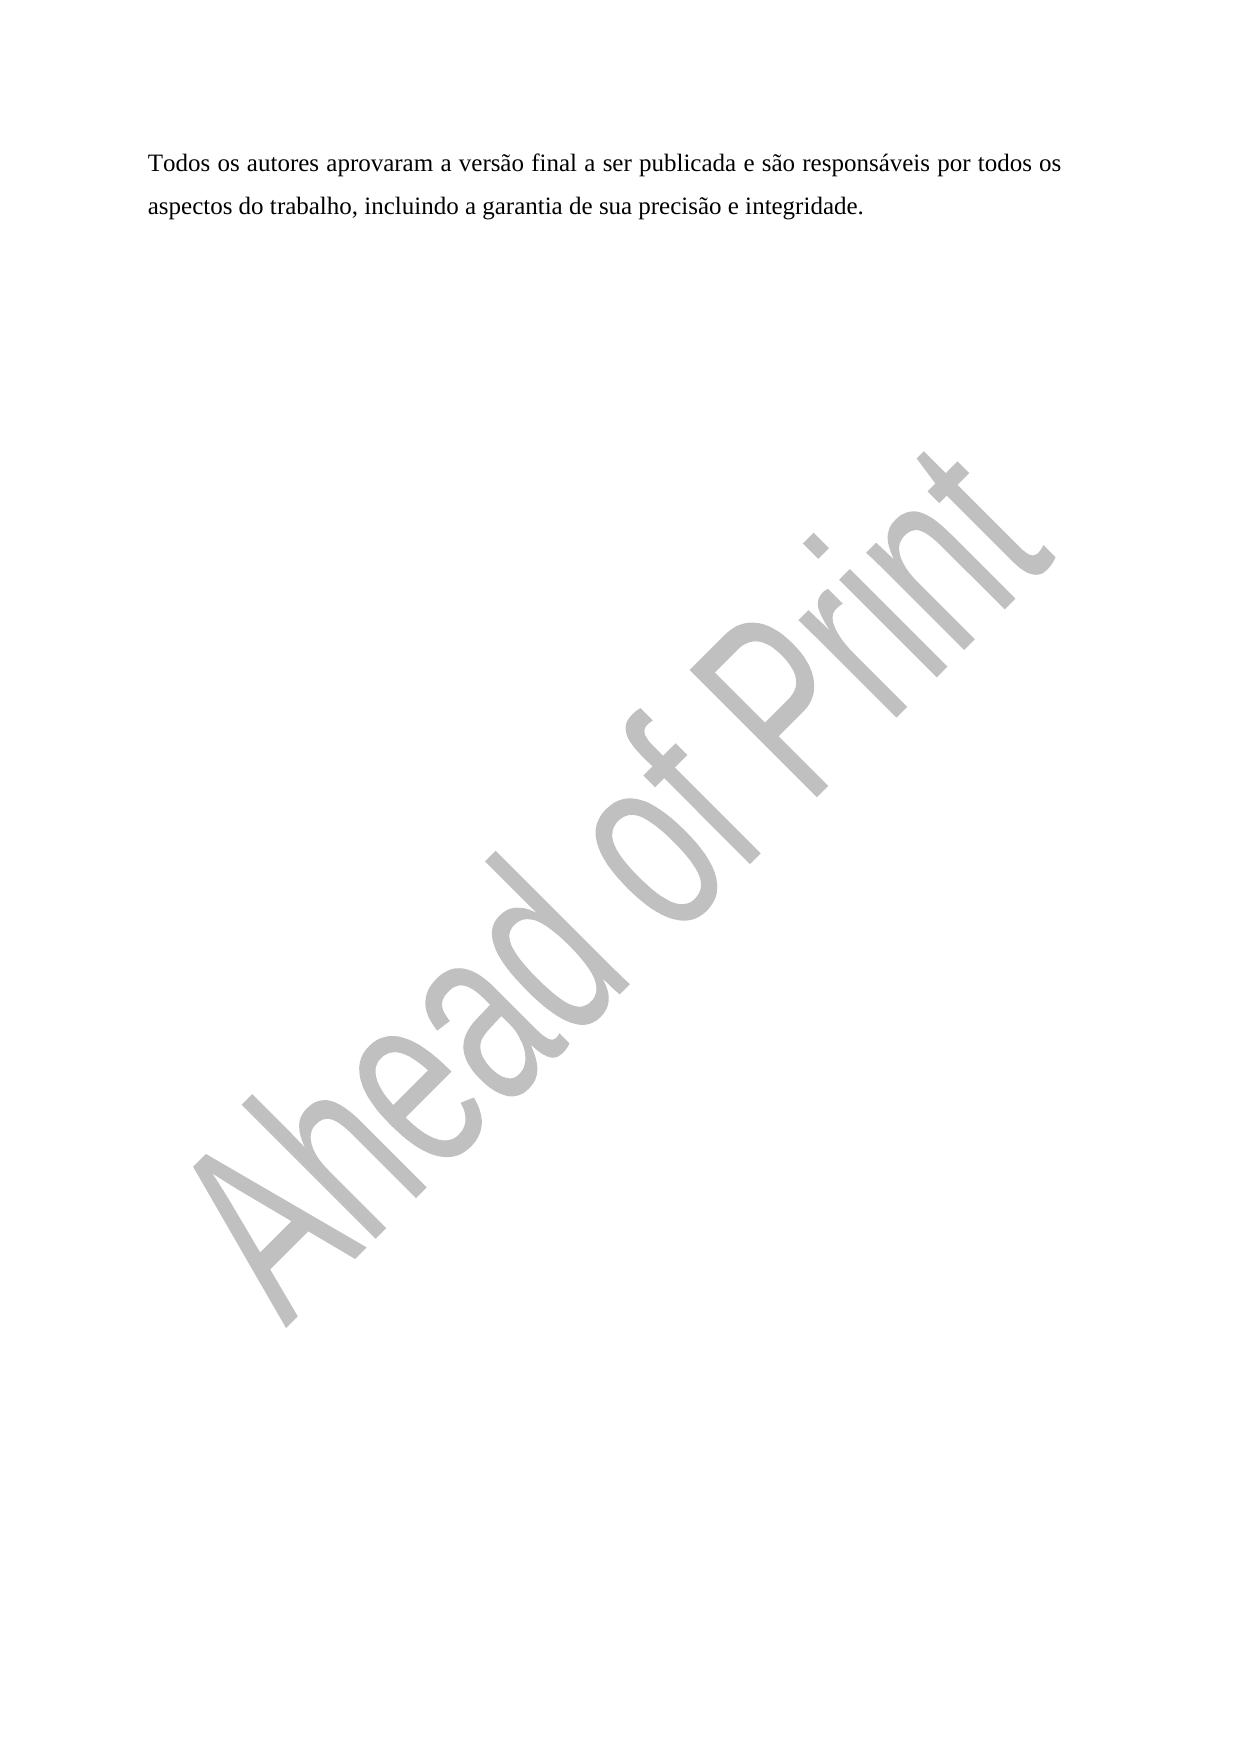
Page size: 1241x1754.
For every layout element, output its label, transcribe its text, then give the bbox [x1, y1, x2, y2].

text Todos os autores aprovaram a versão final a ser publicada e são responsáveis por todos os aspectos do trabalho, incluindo a garantia de sua precisão e integridade. [148, 148, 1063, 219]
